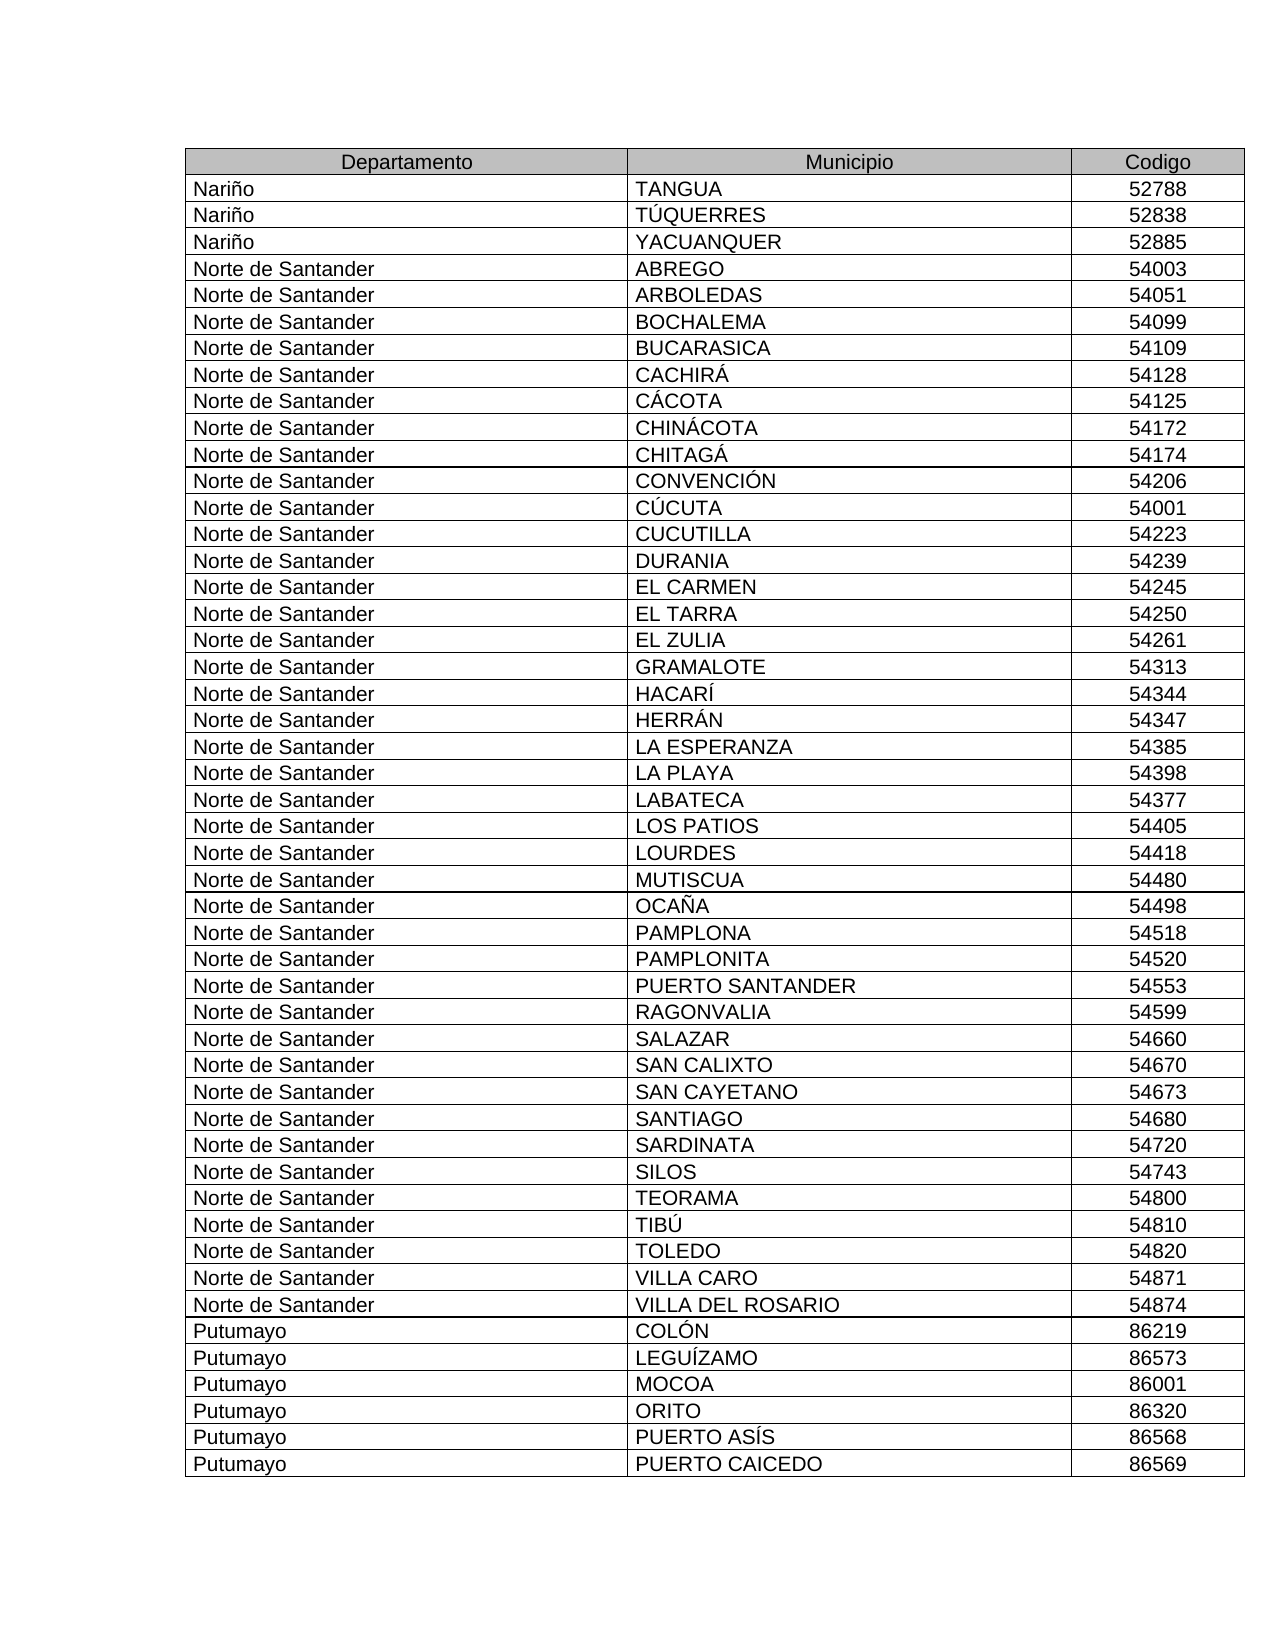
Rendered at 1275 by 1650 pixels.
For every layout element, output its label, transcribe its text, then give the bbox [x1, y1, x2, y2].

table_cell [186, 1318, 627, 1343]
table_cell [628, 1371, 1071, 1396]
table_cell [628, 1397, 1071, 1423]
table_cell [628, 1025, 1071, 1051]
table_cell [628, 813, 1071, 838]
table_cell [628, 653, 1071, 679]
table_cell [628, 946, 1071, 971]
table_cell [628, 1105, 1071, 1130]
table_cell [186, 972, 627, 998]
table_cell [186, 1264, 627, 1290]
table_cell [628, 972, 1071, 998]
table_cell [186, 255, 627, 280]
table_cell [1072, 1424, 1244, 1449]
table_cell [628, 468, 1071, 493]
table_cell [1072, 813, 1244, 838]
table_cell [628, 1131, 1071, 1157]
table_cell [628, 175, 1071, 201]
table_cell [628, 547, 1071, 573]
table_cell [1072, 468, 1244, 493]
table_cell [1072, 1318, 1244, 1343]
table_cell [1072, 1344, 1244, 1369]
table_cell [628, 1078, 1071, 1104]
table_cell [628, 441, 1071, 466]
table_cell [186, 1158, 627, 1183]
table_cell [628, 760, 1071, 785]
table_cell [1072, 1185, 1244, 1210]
table_header Departamento [186, 149, 627, 174]
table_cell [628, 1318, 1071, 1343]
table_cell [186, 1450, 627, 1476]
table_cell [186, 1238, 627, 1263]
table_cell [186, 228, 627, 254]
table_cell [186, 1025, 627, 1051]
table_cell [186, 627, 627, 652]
table_header Codigo [1072, 149, 1244, 174]
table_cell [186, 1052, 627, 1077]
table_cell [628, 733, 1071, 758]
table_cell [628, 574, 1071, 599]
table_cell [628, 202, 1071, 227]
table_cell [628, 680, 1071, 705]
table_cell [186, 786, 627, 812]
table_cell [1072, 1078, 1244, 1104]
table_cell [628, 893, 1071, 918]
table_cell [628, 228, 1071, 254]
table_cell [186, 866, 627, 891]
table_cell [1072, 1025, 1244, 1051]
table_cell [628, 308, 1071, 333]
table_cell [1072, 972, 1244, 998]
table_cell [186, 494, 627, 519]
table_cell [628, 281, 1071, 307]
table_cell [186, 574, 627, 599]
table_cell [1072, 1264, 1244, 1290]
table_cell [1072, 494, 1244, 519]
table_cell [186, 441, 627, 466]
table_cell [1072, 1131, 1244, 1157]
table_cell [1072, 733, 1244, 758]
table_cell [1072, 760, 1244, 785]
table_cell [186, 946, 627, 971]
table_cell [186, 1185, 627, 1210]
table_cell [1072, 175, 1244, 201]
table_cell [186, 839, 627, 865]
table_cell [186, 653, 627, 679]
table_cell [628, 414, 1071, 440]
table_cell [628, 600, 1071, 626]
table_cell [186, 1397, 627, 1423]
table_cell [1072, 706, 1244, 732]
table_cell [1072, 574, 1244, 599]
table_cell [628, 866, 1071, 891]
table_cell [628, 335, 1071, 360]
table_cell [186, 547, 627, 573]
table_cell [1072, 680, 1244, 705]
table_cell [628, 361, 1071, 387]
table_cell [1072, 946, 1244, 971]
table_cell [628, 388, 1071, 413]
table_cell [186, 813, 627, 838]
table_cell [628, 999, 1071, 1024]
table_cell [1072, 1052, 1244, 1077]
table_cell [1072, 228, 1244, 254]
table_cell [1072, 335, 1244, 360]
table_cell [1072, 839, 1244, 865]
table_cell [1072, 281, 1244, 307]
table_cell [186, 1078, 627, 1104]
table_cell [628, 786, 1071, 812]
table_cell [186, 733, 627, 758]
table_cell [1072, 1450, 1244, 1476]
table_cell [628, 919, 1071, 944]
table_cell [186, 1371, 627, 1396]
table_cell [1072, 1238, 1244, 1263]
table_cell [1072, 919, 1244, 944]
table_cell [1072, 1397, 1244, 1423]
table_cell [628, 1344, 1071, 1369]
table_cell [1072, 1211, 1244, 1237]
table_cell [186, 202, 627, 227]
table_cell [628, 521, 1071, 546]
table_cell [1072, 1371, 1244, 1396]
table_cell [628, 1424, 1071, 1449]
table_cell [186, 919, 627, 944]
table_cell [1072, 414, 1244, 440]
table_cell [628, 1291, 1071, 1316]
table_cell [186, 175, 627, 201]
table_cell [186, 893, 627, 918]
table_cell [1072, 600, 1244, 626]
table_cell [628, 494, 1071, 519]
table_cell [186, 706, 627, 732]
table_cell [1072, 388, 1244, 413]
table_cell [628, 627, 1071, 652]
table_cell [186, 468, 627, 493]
table_header Municipio [628, 149, 1071, 174]
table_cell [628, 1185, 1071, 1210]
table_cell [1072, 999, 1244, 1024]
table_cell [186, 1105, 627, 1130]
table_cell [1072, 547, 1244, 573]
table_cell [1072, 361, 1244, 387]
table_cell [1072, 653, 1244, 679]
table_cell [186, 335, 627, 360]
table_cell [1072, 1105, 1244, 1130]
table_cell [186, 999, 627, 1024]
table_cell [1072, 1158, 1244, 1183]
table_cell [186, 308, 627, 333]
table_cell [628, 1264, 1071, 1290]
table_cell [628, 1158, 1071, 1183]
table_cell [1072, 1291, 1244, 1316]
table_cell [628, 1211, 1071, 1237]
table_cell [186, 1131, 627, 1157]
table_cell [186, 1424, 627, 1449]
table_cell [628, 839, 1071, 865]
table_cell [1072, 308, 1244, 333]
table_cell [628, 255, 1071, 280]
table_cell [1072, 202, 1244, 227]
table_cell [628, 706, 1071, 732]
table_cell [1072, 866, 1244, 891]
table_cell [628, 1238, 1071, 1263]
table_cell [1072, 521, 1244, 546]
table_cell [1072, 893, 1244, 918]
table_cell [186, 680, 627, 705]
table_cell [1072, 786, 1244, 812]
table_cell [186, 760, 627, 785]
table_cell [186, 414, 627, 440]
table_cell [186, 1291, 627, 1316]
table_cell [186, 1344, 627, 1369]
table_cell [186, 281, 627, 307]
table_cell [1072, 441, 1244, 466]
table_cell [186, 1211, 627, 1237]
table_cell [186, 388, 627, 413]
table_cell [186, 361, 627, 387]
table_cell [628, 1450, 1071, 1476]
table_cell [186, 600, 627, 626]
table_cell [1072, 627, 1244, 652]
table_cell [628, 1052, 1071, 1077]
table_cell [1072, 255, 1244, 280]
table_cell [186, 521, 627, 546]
